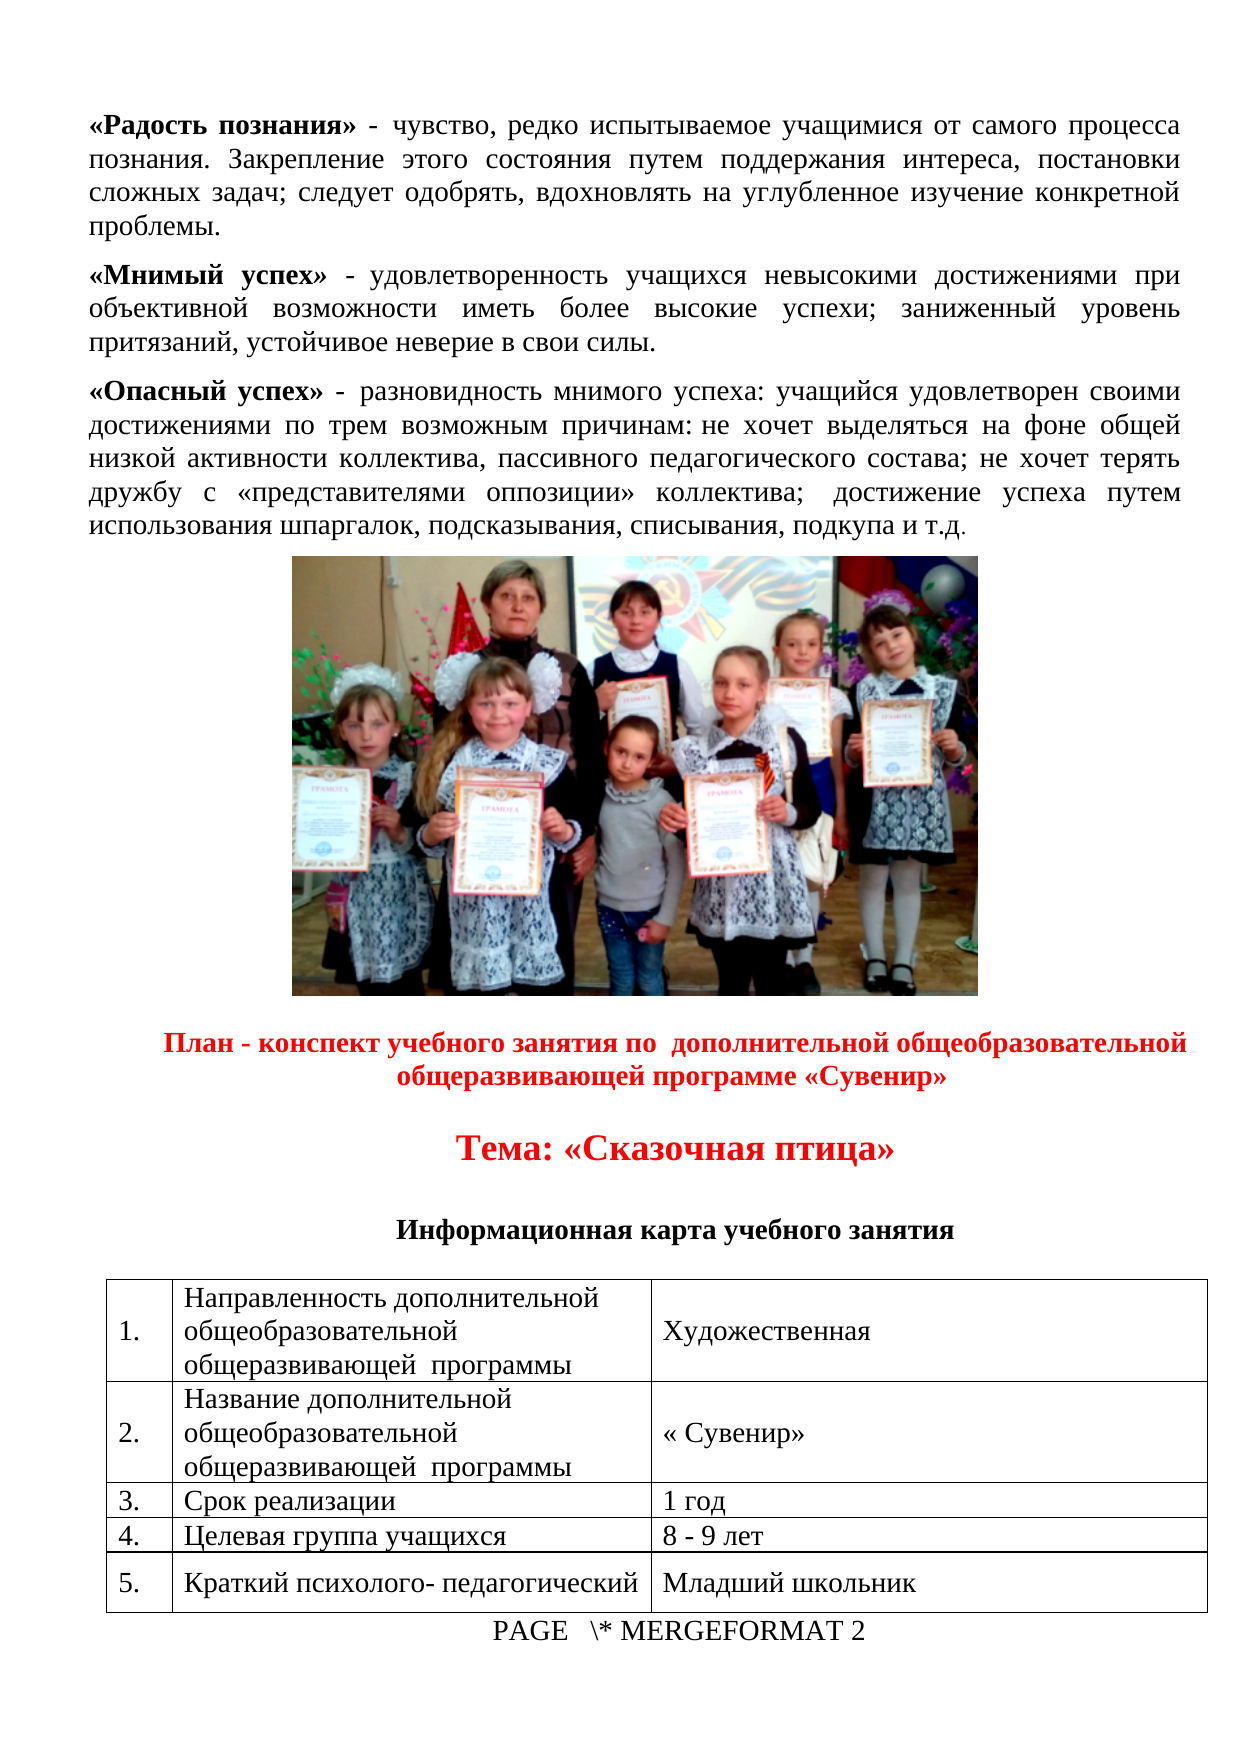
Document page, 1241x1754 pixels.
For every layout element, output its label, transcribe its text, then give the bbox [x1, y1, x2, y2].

table_header Направленность дополнительной общеобразовательной общеразвивающей программы [173, 1280, 651, 1381]
text «Радость познания» - чувство, редко испытываемое учащимися от самого процесса познания. Закрепление этого состояния путем поддержания интереса, постановки сложных задач; следует одобрять, вдохновлять на углубленное изучение конкретной проблемы. [88, 107, 1181, 241]
text Тема: «Сказочная птица» [155, 1126, 1188, 1169]
table_cell 5. [107, 1553, 172, 1612]
table_cell 3. [107, 1483, 172, 1517]
picture [292, 556, 978, 996]
text «Опасный успех» - разновидность мнимого успеха: учащийся удовлетворен своими достижениями по трем возможным причинам: не хочет выделяться на фоне общей низкой активности коллектива, пассивного педагогического состава; не хочет терять дружбу с «представителями оппозиции» коллектива; достижение успеха путем использования шпаргалок, подсказывания, списывания, подкупа и т.д. [88, 373, 1181, 541]
table_cell Младший школьник [652, 1553, 1207, 1612]
text План - конспект учебного занятия по дополнительной общеобразовательной общеразвивающей программе «Сувенир» [155, 1025, 1188, 1092]
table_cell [173, 1553, 651, 1612]
table_cell Срок реализации [173, 1483, 651, 1517]
table_cell « Сувенир» [652, 1382, 1207, 1482]
table_cell 8 - 9 лет [652, 1518, 1207, 1551]
table_cell Название дополнительной общеобразовательной общеразвивающей программы [173, 1382, 651, 1482]
table_cell 1 год [652, 1483, 1207, 1517]
table_cell 2. [107, 1382, 172, 1482]
table_header Художественная [652, 1280, 1207, 1381]
table_cell Целевая группа учащихся [173, 1518, 651, 1551]
text Информационная карта учебного занятия [155, 1212, 1188, 1245]
text «Мнимый успех» - удовлетворенность учащихся невысокими достижениями при объективной возможности иметь более высокие успехи; заниженный уровень притязаний, устойчивое неверие в свои силы. [88, 257, 1181, 358]
table_cell 4. [107, 1518, 172, 1551]
table_header 1. [107, 1280, 172, 1381]
